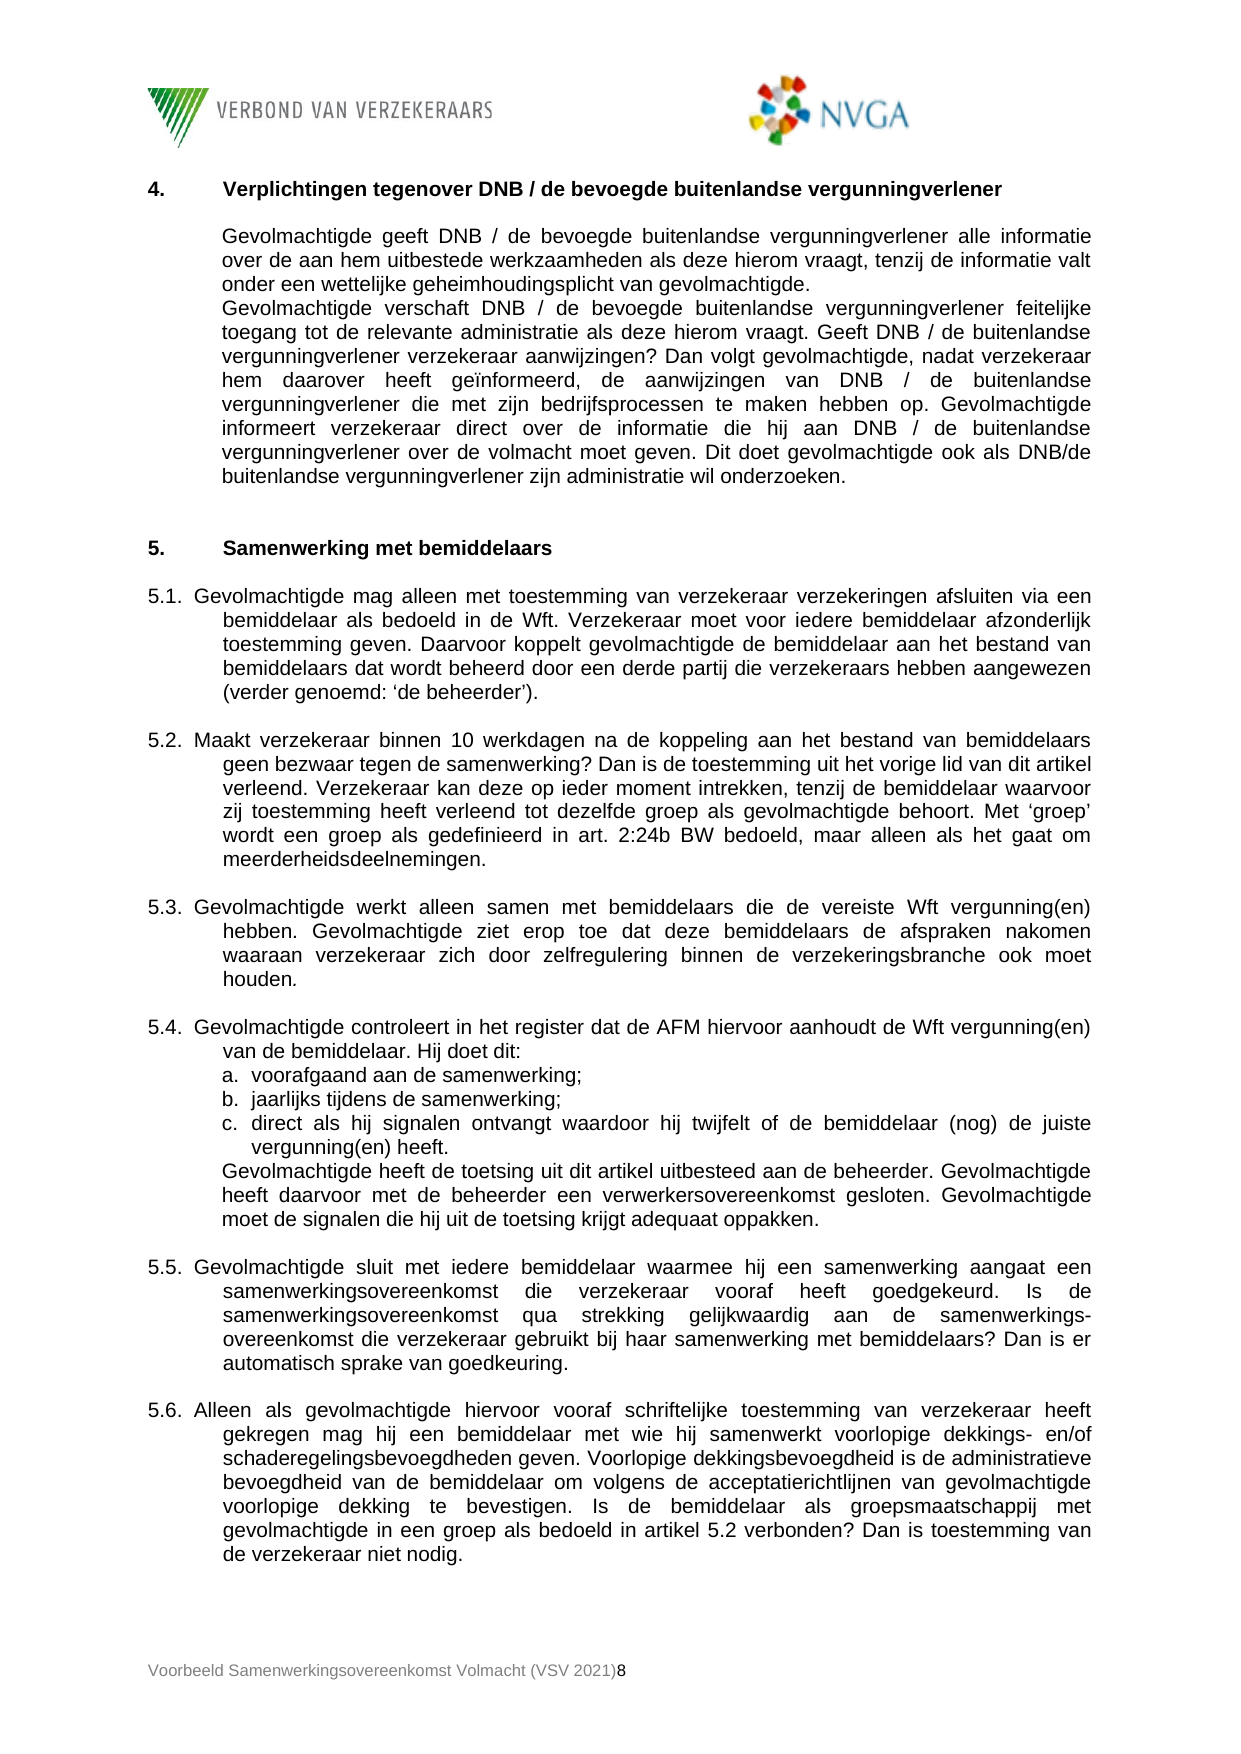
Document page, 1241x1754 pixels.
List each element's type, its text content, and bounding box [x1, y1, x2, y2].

list voorafgaand aan de samenwerking; [222, 1063, 1092, 1087]
list direct als hij signalen ontvangt waardoor hij twijfelt of de bemiddelaar (nog) de juiste vergunning(en) heeft. [222, 1111, 1092, 1159]
list jaarlijks tijdens de samenwerking; [222, 1087, 1092, 1111]
picture [686, 73, 998, 148]
list Alleen als gevolmachtigde hiervoor vooraf schriftelijke toestemming van verzekeraar heeft gekregen mag hij een bemiddelaar met wie hij samenwerkt voorlopige dekkings- en/of schaderegelingsbevoegdheden geven. Voorlopige dekkingsbevoegdheid is de administratieve bevoegdheid van de bemiddelaar om volgens de acceptatierichtlijnen van gevolmachtigde voorlopige dekking te bevestigen. Is de bemiddelaar als groepsmaatschappij met gevolmachtigde in een groep als bedoeld in artikel 5.2 verbonden? Dan is toestemming van de verzekeraar niet nodig. [148, 1398, 1092, 1566]
list Gevolmachtigde controleert in het register dat de AFM hiervoor aanhoudt de Wft vergunning(en) van de bemiddelaar. Hij doet dit: [148, 1015, 1092, 1063]
text Gevolmachtigde verschaft DNB / de bevoegde buitenlandse vergunningverlener feitelijke toegang tot de relevante administratie als deze hierom vraagt. Geeft DNB / de buitenlandse vergunningverlener verzekeraar aanwijzingen? Dan volgt gevolmachtigde, nadat verzekeraar hem daarover heeft geïnformeerd, de aanwijzingen van DNB / de buitenlandse vergunningverlener die met zijn bedrijfsprocessen te maken hebben op. Gevolmachtigde informeert verzekeraar direct over de informatie die hij aan DNB / de buitenlandse vergunningverlener over de volmacht moet geven. Dit doet gevolmachtigde ook als DNB/de buitenlandse vergunningverlener zijn administratie wil onderzoeken. [222, 296, 1092, 488]
list Gevolmachtigde heeft de toetsing uit dit artikel uitbesteed aan de beheerder. Gevolmachtigde heeft daarvoor met de beheerder een verwerkersovereenkomst gesloten. Gevolmachtigde moet de signalen die hij uit de toetsing krijgt adequaat oppakken. [222, 1159, 1092, 1231]
list Gevolmachtigde mag alleen met toestemming van verzekeraar verzekeringen afsluiten via een bemiddelaar als bedoeld in de Wft. Verzekeraar moet voor iedere bemiddelaar afzonderlijk toestemming geven. Daarvoor koppelt gevolmachtigde de bemiddelaar aan het bestand van bemiddelaars dat wordt beheerd door een derde partij die verzekeraars hebben aangewezen (verder genoemd: ‘de beheerder’). [148, 584, 1092, 703]
list Samenwerking met bemiddelaars [148, 536, 1092, 560]
list Gevolmachtigde sluit met iedere bemiddelaar waarmee hij een samenwerking aangaat een samenwerkingsovereenkomst die verzekeraar vooraf heeft goedgekeurd. Is de samenwerkingsovereenkomst qua strekking gelijkwaardig aan de samenwerkings-overeenkomst die verzekeraar gebruikt bij haar samenwerking met bemiddelaars? Dan is er automatisch sprake van goedkeuring. [148, 1254, 1092, 1374]
list Verplichtingen tegenover DNB / de bevoegde buitenlandse vergunningverlener [148, 176, 1092, 200]
list Gevolmachtigde werkt alleen samen met bemiddelaars die de vereiste Wft vergunning(en) hebben. Gevolmachtigde ziet erop toe dat deze bemiddelaars de afspraken nakomen waaraan verzekeraar zich door zelfregulering binnen de verzekeringsbranche ook moet houden. [148, 895, 1092, 991]
text Gevolmachtigde geeft DNB / de bevoegde buitenlandse vergunningverlener alle informatie over de aan hem uitbestede werkzaamheden als deze hierom vraagt, tenzij de informatie valt onder een wettelijke geheimhoudingsplicht van gevolmachtigde. [222, 224, 1092, 296]
list Maakt verzekeraar binnen 10 werkdagen na de koppeling aan het bestand van bemiddelaars geen bezwaar tegen de samenwerking? Dan is de toestemming uit het vorige lid van dit artikel verleend. Verzekeraar kan deze op ieder moment intrekken, tenzij de bemiddelaar waarvoor zij toestemming heeft verleend tot dezelfde groep als gevolmachtigde behoort. Met ‘groep’ wordt een groep als gedefinieerd in art. 2:24b BW bedoeld, maar alleen als het gaat om meerderheidsdeelnemingen. [148, 727, 1092, 871]
picture [147, 88, 492, 148]
